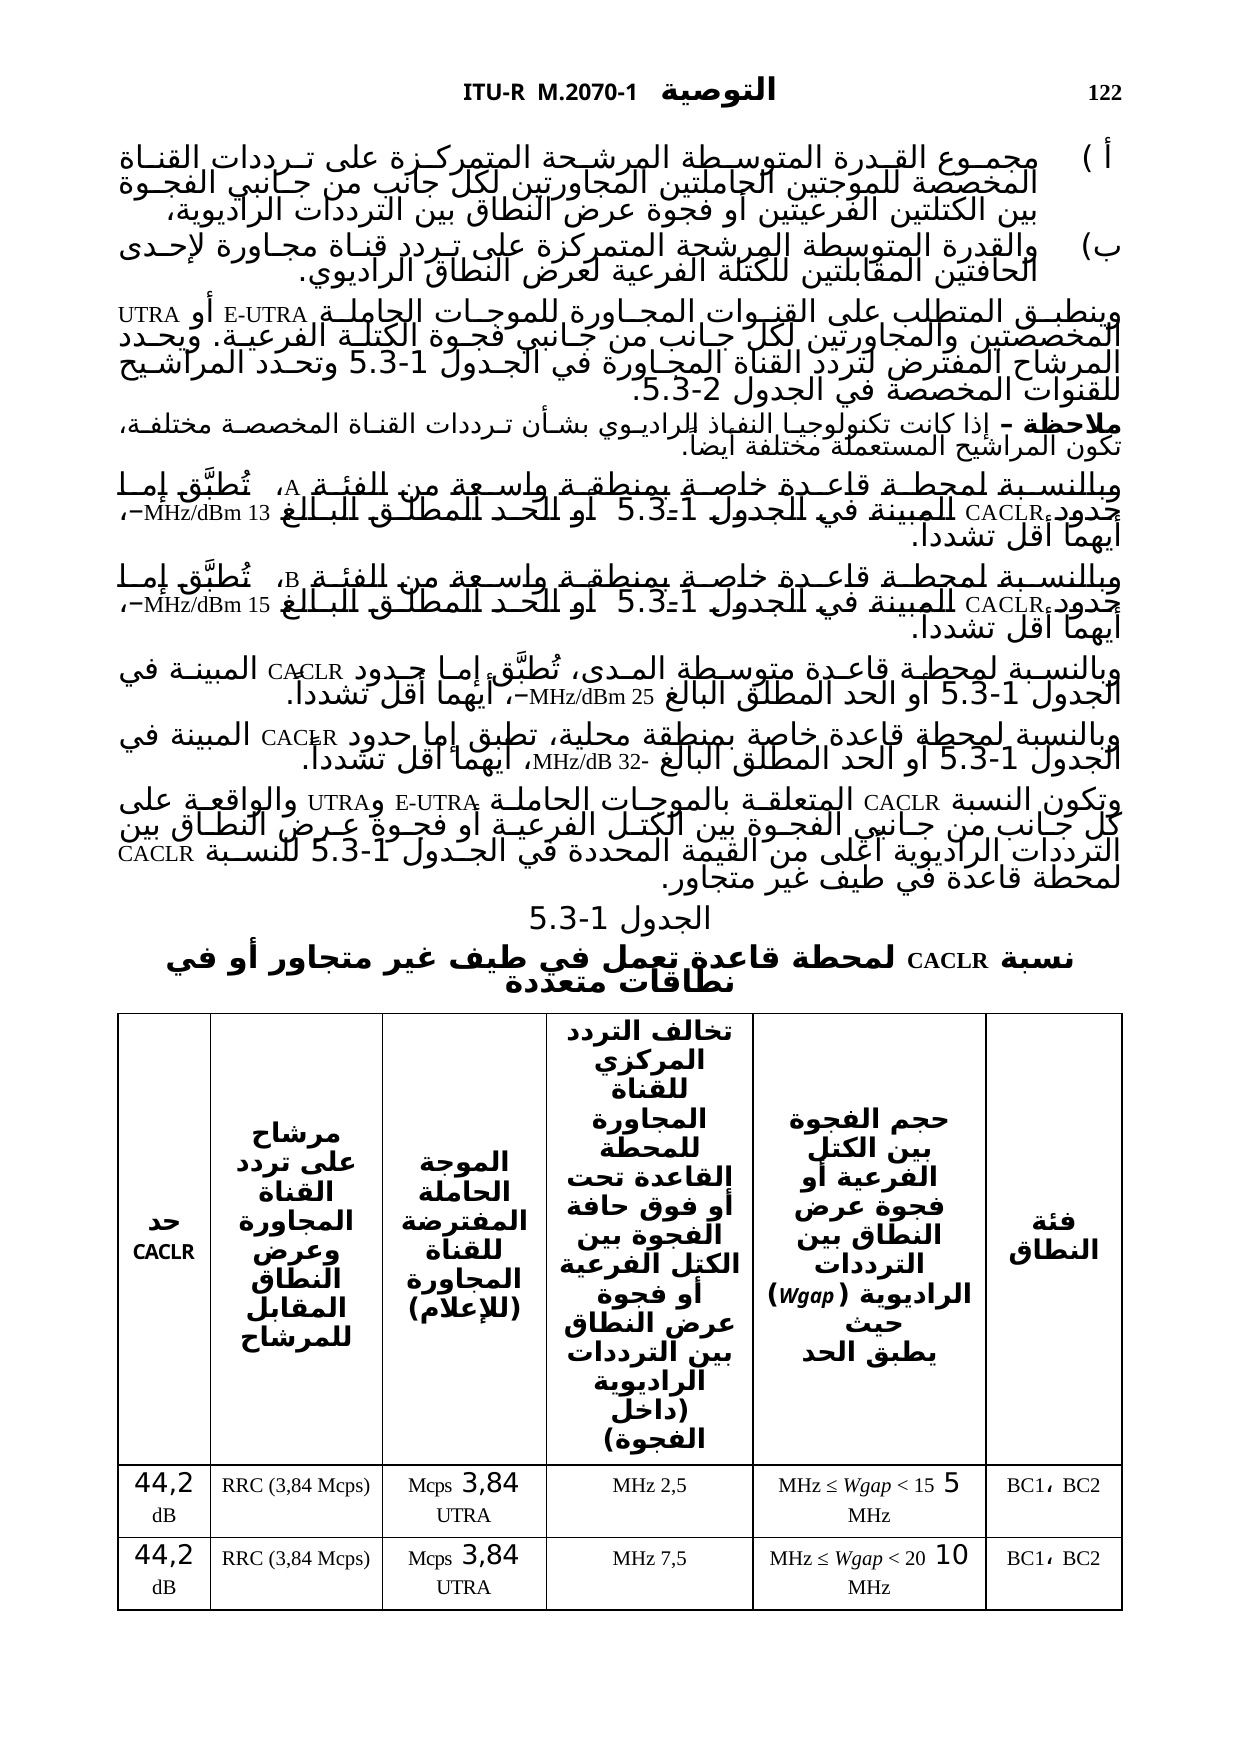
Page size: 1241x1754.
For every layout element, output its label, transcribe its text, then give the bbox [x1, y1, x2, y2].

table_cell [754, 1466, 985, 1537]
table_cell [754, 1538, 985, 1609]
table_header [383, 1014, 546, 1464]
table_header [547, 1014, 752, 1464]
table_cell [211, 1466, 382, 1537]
text الجدول 1-5.3 [630, 908, 1122, 934]
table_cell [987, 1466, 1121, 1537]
text وبالنسبة لمحطة قاعدة متوسطة المدى، تُطبَّق إما حدود CACLR المبينة في الجدول 1-5.3 أو الحد المطلق البالغ MHz/dBm 25–، أيهما أقل تشدداً. [118, 658, 1122, 711]
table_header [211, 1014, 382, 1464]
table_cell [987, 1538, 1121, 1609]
text وبالنسبة لمحطة قاعدة خاصة بمنطقة واسعة من الفئة A، تُطبَّق إما حدود CACLR المبينة في الجدول 1-5.3 أو الحد المطلق البالغ MHz/dBm 13–، أيهما أقل تشدداً. [118, 474, 1122, 554]
text أ ) مجموع القدرة المتوسطة المرشحة المتمركزة على ترددات القناة المخصصة للموجتين الحاملتين المجاورتين لكل جانب من جانبي الفجوة بين الكتلتين الفرعيتين أو فجوة عرض النطاق بين الترددات الراديوية، [118, 148, 1122, 227]
text ب) والقدرة المتوسطة المرشحة المتمركزة على تردد قناة مجاورة لإحدى الحافتين المقابلتين للكتلة الفرعية لعرض النطاق الراديوي. [118, 236, 651, 289]
text وينطبق المتطلب على القنوات المجاورة للموجات الحاملة E-UTRA أو UTRA المخصصتين والمجاورتين لكل جانب من جانبي فجوة الكتلة الفرعية. ويحدد المرشاح المفترض لتردد القناة المجاورة في الجدول 1-5.3 وتحدد المراشيح للقنوات المخصصة في الجدول 2-5.3. [118, 301, 1122, 407]
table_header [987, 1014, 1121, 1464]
text وتكون النسبة CACLR المتعلقة بالموجات الحاملة E-UTRA وUTRA والواقعة على كل جانب من جانبي الفجوة بين الكتل الفرعية أو فجوة عرض النطاق بين الترددات الراديوية أعلى من القيمة المحددة في الجدول 1-5.3 للنسبة CACLR لمحطة قاعدة في طيف غير متجاور. [118, 789, 1122, 896]
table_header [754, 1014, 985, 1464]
text الجدول 1-5.3 [118, 908, 636, 934]
text وبالنسبة لمحطة قاعدة خاصة بمنطقة محلية، تطبق إما حدود CACLR المبينة في الجدول 1-5.3 أو الحد المطلق البالغ MHz/dB 32، أيهما أقل تشدداً. [664, 724, 1122, 777]
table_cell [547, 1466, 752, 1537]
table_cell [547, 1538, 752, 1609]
text ملاحظة – إذا كانت تكنولوجيا النفاذ الراديوي بشأن ترددات القناة المخصصة مختلفة، تكون المراشيح المستعملة مختلفة أيضاً. [118, 416, 1122, 462]
text ب) والقدرة المتوسطة المرشحة المتمركزة على تردد قناة مجاورة لإحدى الحافتين المقابلتين للكتلة الفرعية لعرض النطاق الراديوي. [560, 236, 1122, 289]
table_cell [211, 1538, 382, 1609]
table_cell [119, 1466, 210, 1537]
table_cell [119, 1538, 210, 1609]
text وبالنسبة لمحطة قاعدة خاصة بمنطقة واسعة من الفئة B، تُطبَّق إما حدود CACLR المبينة في الجدول 1-5.3 أو الحد المطلق البالغ MHz/dBm 15–، أيهما أقل تشدداً. [118, 566, 1122, 646]
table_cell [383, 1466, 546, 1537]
title نسبة CACLR لمحطة قاعدة تعمل في طيف غير متجاور أو في نطاقات متعددة [118, 947, 1122, 1000]
text وبالنسبة لمحطة قاعدة خاصة بمنطقة محلية، تطبق إما حدود CACLR المبينة في الجدول 1-5.3 أو الحد المطلق البالغ MHz/dB 32، أيهما أقل تشدداً. [118, 724, 679, 777]
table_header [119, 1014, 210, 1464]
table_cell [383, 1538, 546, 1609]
